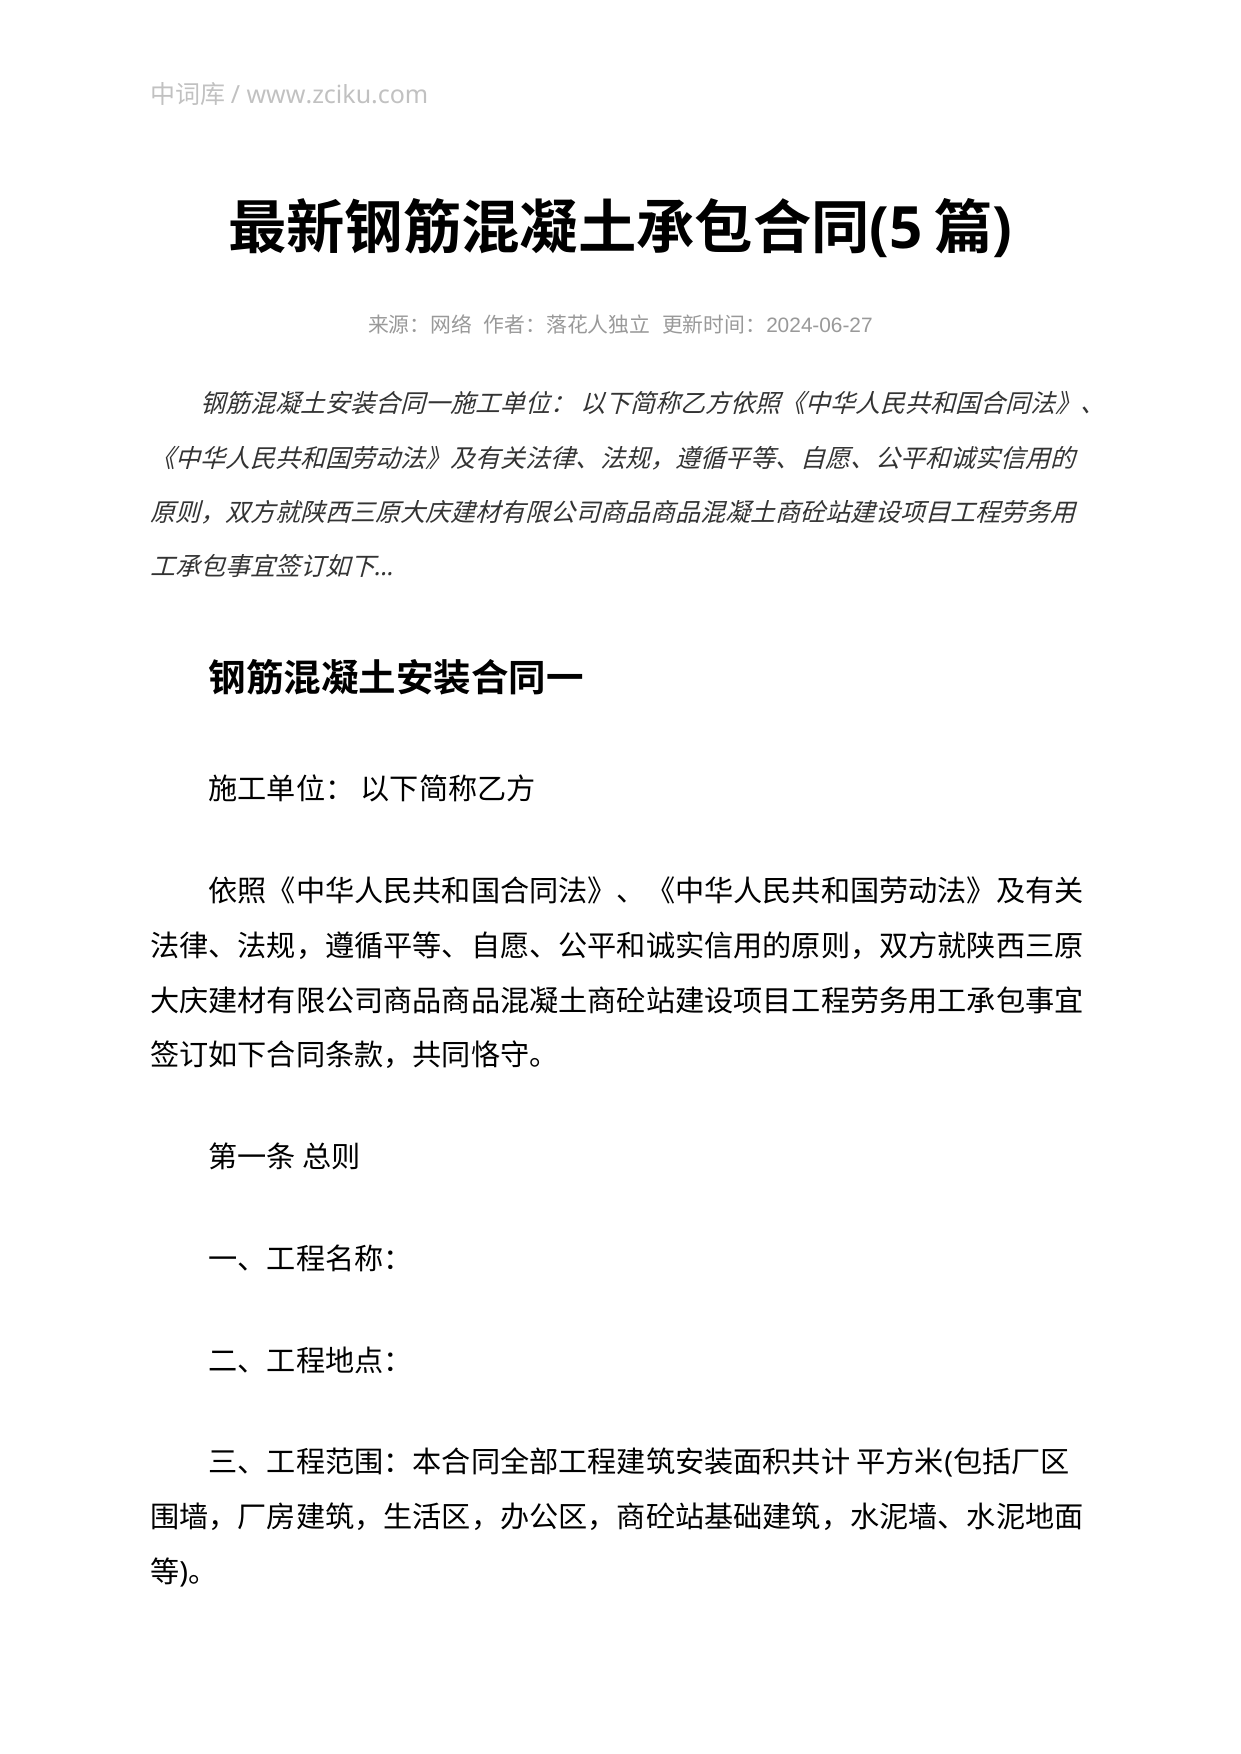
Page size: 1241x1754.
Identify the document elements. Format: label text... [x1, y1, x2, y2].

text 二、工程地点： [150, 1337, 1090, 1379]
text 钢筋混凝土安装合同一 [150, 648, 1090, 702]
text 依照《中华人民共和国合同法》、《中华人民共和国劳动法》及有关法律、法规，遵循平等、自愿、公平和诚实信用的原则，双方就陕西三原大庆建材有限公司商品商品混凝土商砼站建设项目工程劳务用工承包事宜签订如下合同条款，共同恪守。 [150, 867, 1090, 1074]
subtitle 最新钢筋混凝土承包合同(5篇) [150, 181, 1090, 266]
text 施工单位： 以下简称乙方 [150, 766, 1090, 808]
text 三、工程范围：本合同全部工程建筑安装面积共计 平方米(包括厂区围墙，厂房建筑，生活区，办公区，商砼站基础建筑，水泥墙、水泥地面等)。 [150, 1439, 1090, 1591]
text 来源：网络 作者：落花人独立 更新时间：2024-06-27 [150, 313, 1090, 337]
text 一、工程名称： [150, 1236, 1090, 1278]
text 钢筋混凝土安装合同一施工单位： 以下简称乙方依照《中华人民共和国合同法》、《中华人民共和国劳动法》及有关法律、法规，遵循平等、自愿、公平和诚实信用的原则，双方就陕西三原大庆建材有限公司商品商品混凝土商砼站建设项目工程劳务用工承包事宜签订如下... [150, 384, 1090, 583]
text 第一条 总则 [150, 1134, 1090, 1176]
